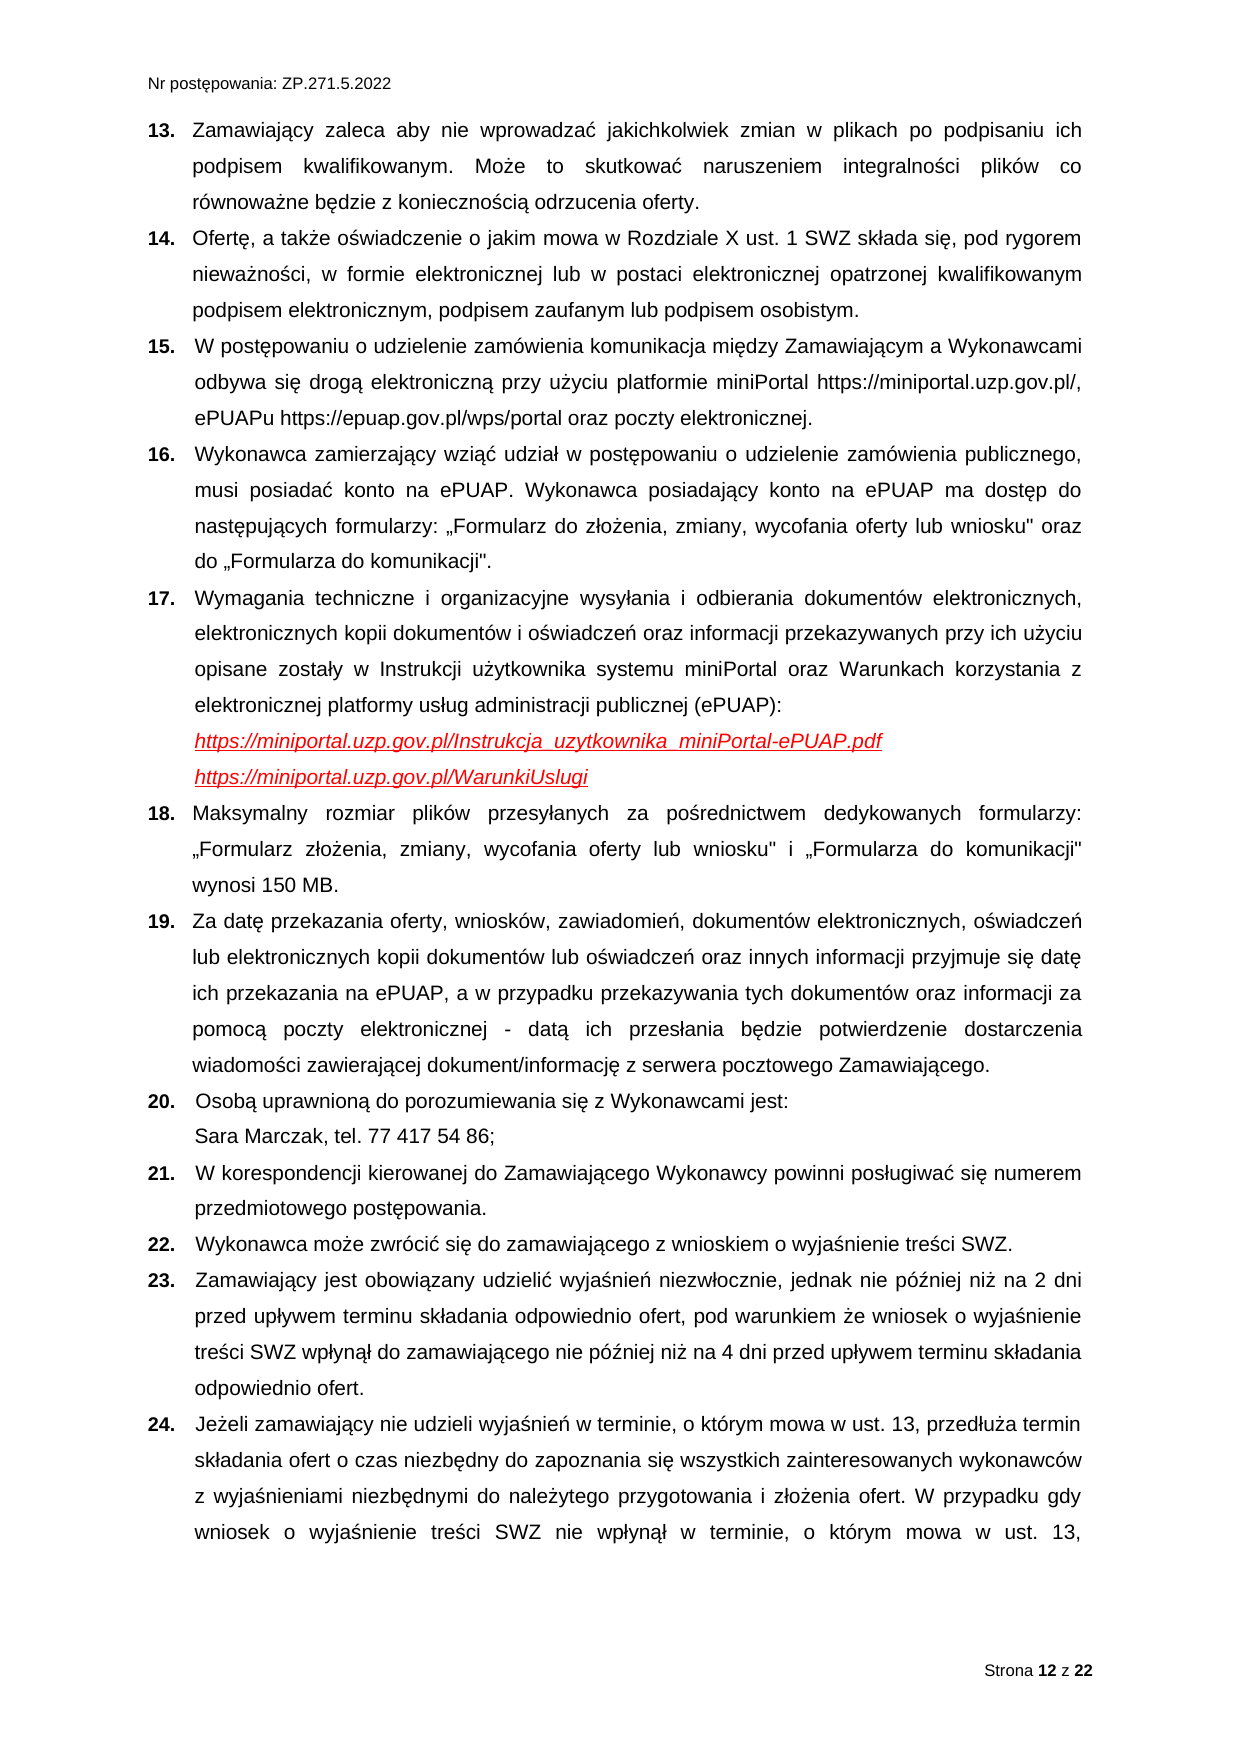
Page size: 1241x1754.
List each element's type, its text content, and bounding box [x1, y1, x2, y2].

list W postępowaniu o udzielenie zamówienia komunikacja między Zamawiającym a Wykonawcami odbywa się drogą elektroniczną przy użyciu platformie miniPortal https://miniportal.uzp.gov.pl/, ePUAPu https://epuap.gov.pl/wps/portal oraz poczty elektronicznej. [148, 334, 1083, 429]
list https://miniportal.uzp.gov.pl/WarunkiUslugi [194, 765, 1083, 789]
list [148, 1412, 1083, 1544]
list Sara Marczak, tel. 77 417 54 86; [194, 1124, 1083, 1148]
list Maksymalny rozmiar plików przesyłanych za pośrednictwem dedykowanych formularzy: „Formularz złożenia, zmiany, wycofania oferty lub wniosku" i „Formularza do komunikacji" wynosi 150 MB. [148, 801, 1083, 897]
list https://miniportal.uzp.gov.pl/Instrukcja_uzytkownika_miniPortal-ePUAP.pdf [194, 729, 1083, 753]
list W korespondencji kierowanej do Zamawiającego Wykonawcy powinni posługiwać się numerem przedmiotowego postępowania. [148, 1160, 1083, 1220]
list Zamawiający zaleca aby nie wprowadzać jakichkolwiek zmian w plikach po podpisaniu ich podpisem kwalifikowanym. Może to skutkować naruszeniem integralności plików co równoważne będzie z koniecznością odrzucenia oferty. [148, 118, 1083, 214]
list Za datę przekazania oferty, wniosków, zawiadomień, dokumentów elektronicznych, oświadczeń lub elektronicznych kopii dokumentów lub oświadczeń oraz innych informacji przyjmuje się datę ich przekazania na ePUAP, a w przypadku przekazywania tych dokumentów oraz informacji za pomocą poczty elektronicznej - datą ich przesłania będzie potwierdzenie dostarczenia wiadomości zawierającej dokument/informację z serwera pocztowego Zamawiającego. [148, 909, 1083, 1076]
list Osobą uprawnioną do porozumiewania się z Wykonawcami jest: [148, 1088, 1083, 1112]
list Zamawiający jest obowiązany udzielić wyjaśnień niezwłocznie, jednak nie później niż na 2 dni przed upływem terminu składania odpowiednio ofert, pod warunkiem że wniosek o wyjaśnienie treści SWZ wpłynął do zamawiającego nie później niż na 4 dni przed upływem terminu składania odpowiednio ofert. [148, 1268, 1083, 1400]
list Wykonawca zamierzający wziąć udział w postępowaniu o udzielenie zamówienia publicznego, musi posiadać konto na ePUAP. Wykonawca posiadający konto na ePUAP ma dostęp do następujących formularzy: „Formularz do złożenia, zmiany, wycofania oferty lub wniosku" oraz do „Formularza do komunikacji". [148, 442, 1083, 573]
list Wymagania techniczne i organizacyjne wysyłania i odbierania dokumentów elektronicznych, elektronicznych kopii dokumentów i oświadczeń oraz informacji przekazywanych przy ich użyciu opisane zostały w Instrukcji użytkownika systemu miniPortal oraz Warunkach korzystania z elektronicznej platformy usług administracji publicznej (ePUAP): [148, 585, 1083, 717]
list Wykonawca może zwrócić się do zamawiającego z wnioskiem o wyjaśnienie treści SWZ. [148, 1232, 1083, 1256]
list Ofertę, a także oświadczenie o jakim mowa w Rozdziale X ust. 1 SWZ składa się, pod rygorem nieważności, w formie elektronicznej lub w postaci elektronicznej opatrzonej kwalifikowanym podpisem elektronicznym, podpisem zaufanym lub podpisem osobistym. [148, 226, 1083, 322]
